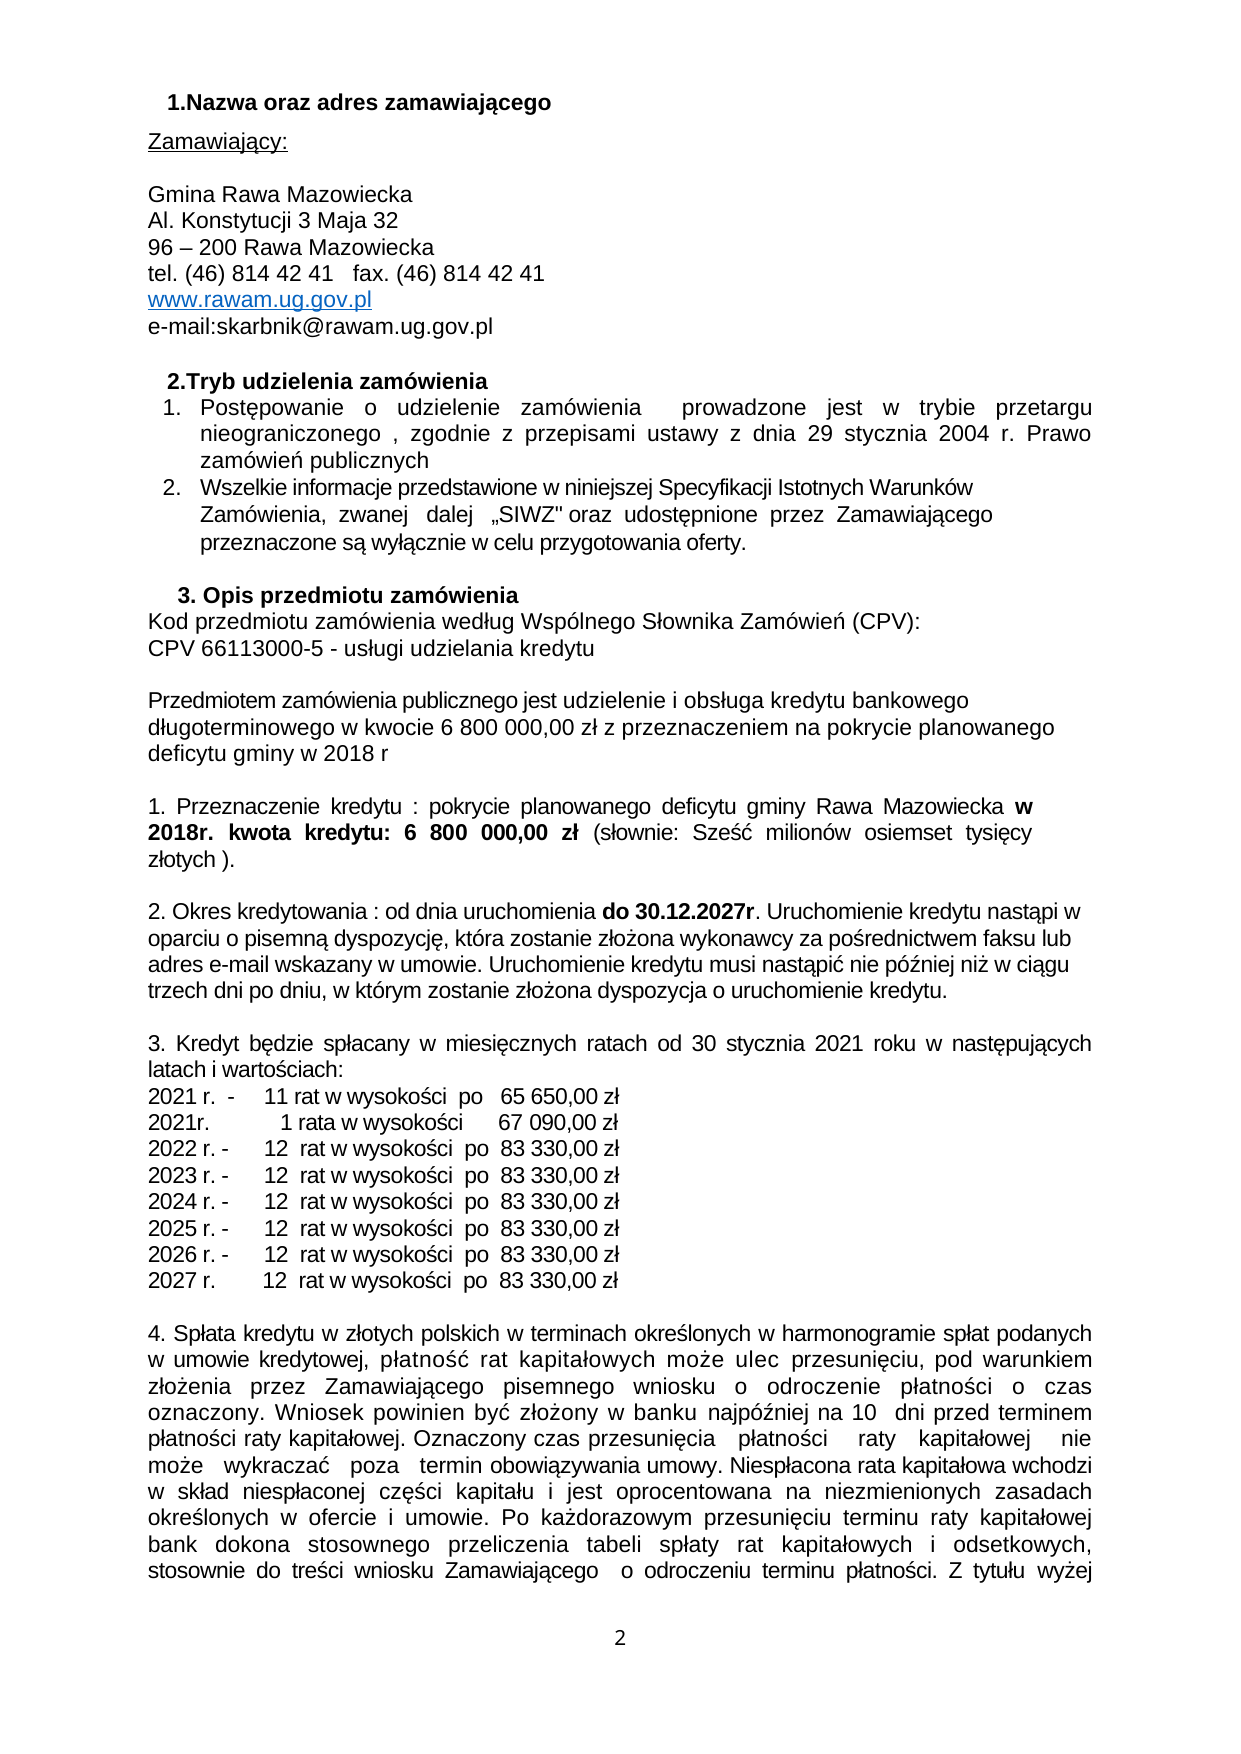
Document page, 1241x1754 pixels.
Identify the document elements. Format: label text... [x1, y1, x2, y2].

text Zamawiający: [148, 128, 1093, 154]
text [148, 1320, 1093, 1583]
text Kod przedmiotu zamówienia według Wspólnego Słownika Zamówień (CPV): [148, 608, 1093, 635]
text Gmina Rawa Mazowiecka [148, 181, 1093, 207]
text 2023 r. - 12 rat w wysokości po 83 330,00 zł [148, 1162, 1093, 1188]
text 2021 r. - 11 rat w wysokości po 65 650,00 zł [148, 1083, 1093, 1109]
text 2.Tryb udzielenia zamówienia [148, 368, 1093, 394]
text 2024 r. - 12 rat w wysokości po 83 330,00 zł [148, 1188, 1093, 1214]
text 1.Nazwa oraz adres zamawiającego [148, 89, 1093, 115]
text przeznaczone są wyłącznie w celu przygotowania oferty. [200, 528, 1093, 556]
text Przedmiotem zamówienia publicznego jest udzielenie i obsługa kredytu bankowego długoterminowego w kwocie 6 800 000,00 zł z przeznaczeniem na pokrycie planowanego deficytu gminy w 2018 r [148, 687, 1093, 766]
text 3. Kredyt będzie spłacany w miesięcznych ratach od 30 stycznia 2021 roku w następujących latach i wartościach: [148, 1030, 1093, 1083]
text 2022 r. - 12 rat w wysokości po 83 330,00 zł [148, 1135, 1093, 1162]
text 2025 r. - 12 rat w wysokości po 83 330,00 zł [148, 1214, 1093, 1241]
text 2. Okres kredytowania : od dnia uruchomienia do 30.12.2027r. Uruchomienie kredytu nastąpi w oparciu o pisemną dyspozycję, która zostanie złożona wykonawcy za pośrednictwem faksu lub adres e-mail wskazany w umowie. Uruchomienie kredytu musi nastąpić nie później niż w ciągu trzech dni po dniu, w którym zostanie złożona dyspozycja o uruchomienie kredytu. [148, 898, 1093, 1004]
text CPV 66113000-5 - usługi udzielania kredytu [148, 635, 1093, 661]
text 2026 r. - 12 rat w wysokości po 83 330,00 zł [148, 1241, 1093, 1267]
text 2027 r. 12 rat w wysokości po 83 330,00 zł [148, 1267, 1093, 1293]
text tel. (46) 814 42 41 fax. (46) 814 42 41 [148, 260, 1093, 286]
text Zamówienia, zwanej dalej „SIWZ" oraz udostępnione przez Zamawiającego [200, 501, 1093, 528]
text Al. Konstytucji 3 Maja 32 [148, 207, 1093, 233]
text e-mail:skarbnik@rawam.ug.gov.pl [148, 313, 1093, 339]
text 96 – 200 Rawa Mazowiecka [148, 233, 1093, 260]
list Wszelkie informacje przedstawione w niniejszej Specyfikacji Istotnych Warunków [162, 473, 1093, 501]
text www.rawam.ug.gov.pl [148, 286, 1093, 313]
text 2021r. 1 rata w wysokości 67 090,00 zł [148, 1109, 1093, 1135]
list Postępowanie o udzielenie zamówienia prowadzone jest w trybie przetargu nieograniczonego , zgodnie z przepisami ustawy z dnia 29 stycznia 2004 r. Prawo zamówień publicznych [162, 394, 1093, 473]
text 3. Opis przedmiotu zamówienia [177, 582, 1093, 608]
text 1. Przeznaczenie kredytu : pokrycie planowanego deficytu gminy Rawa Mazowiecka w 2018r. kwota kredytu: 6 800 000,00 zł (słownie: Sześć milionów osiemset tysięcy złotych ). [148, 793, 1033, 872]
